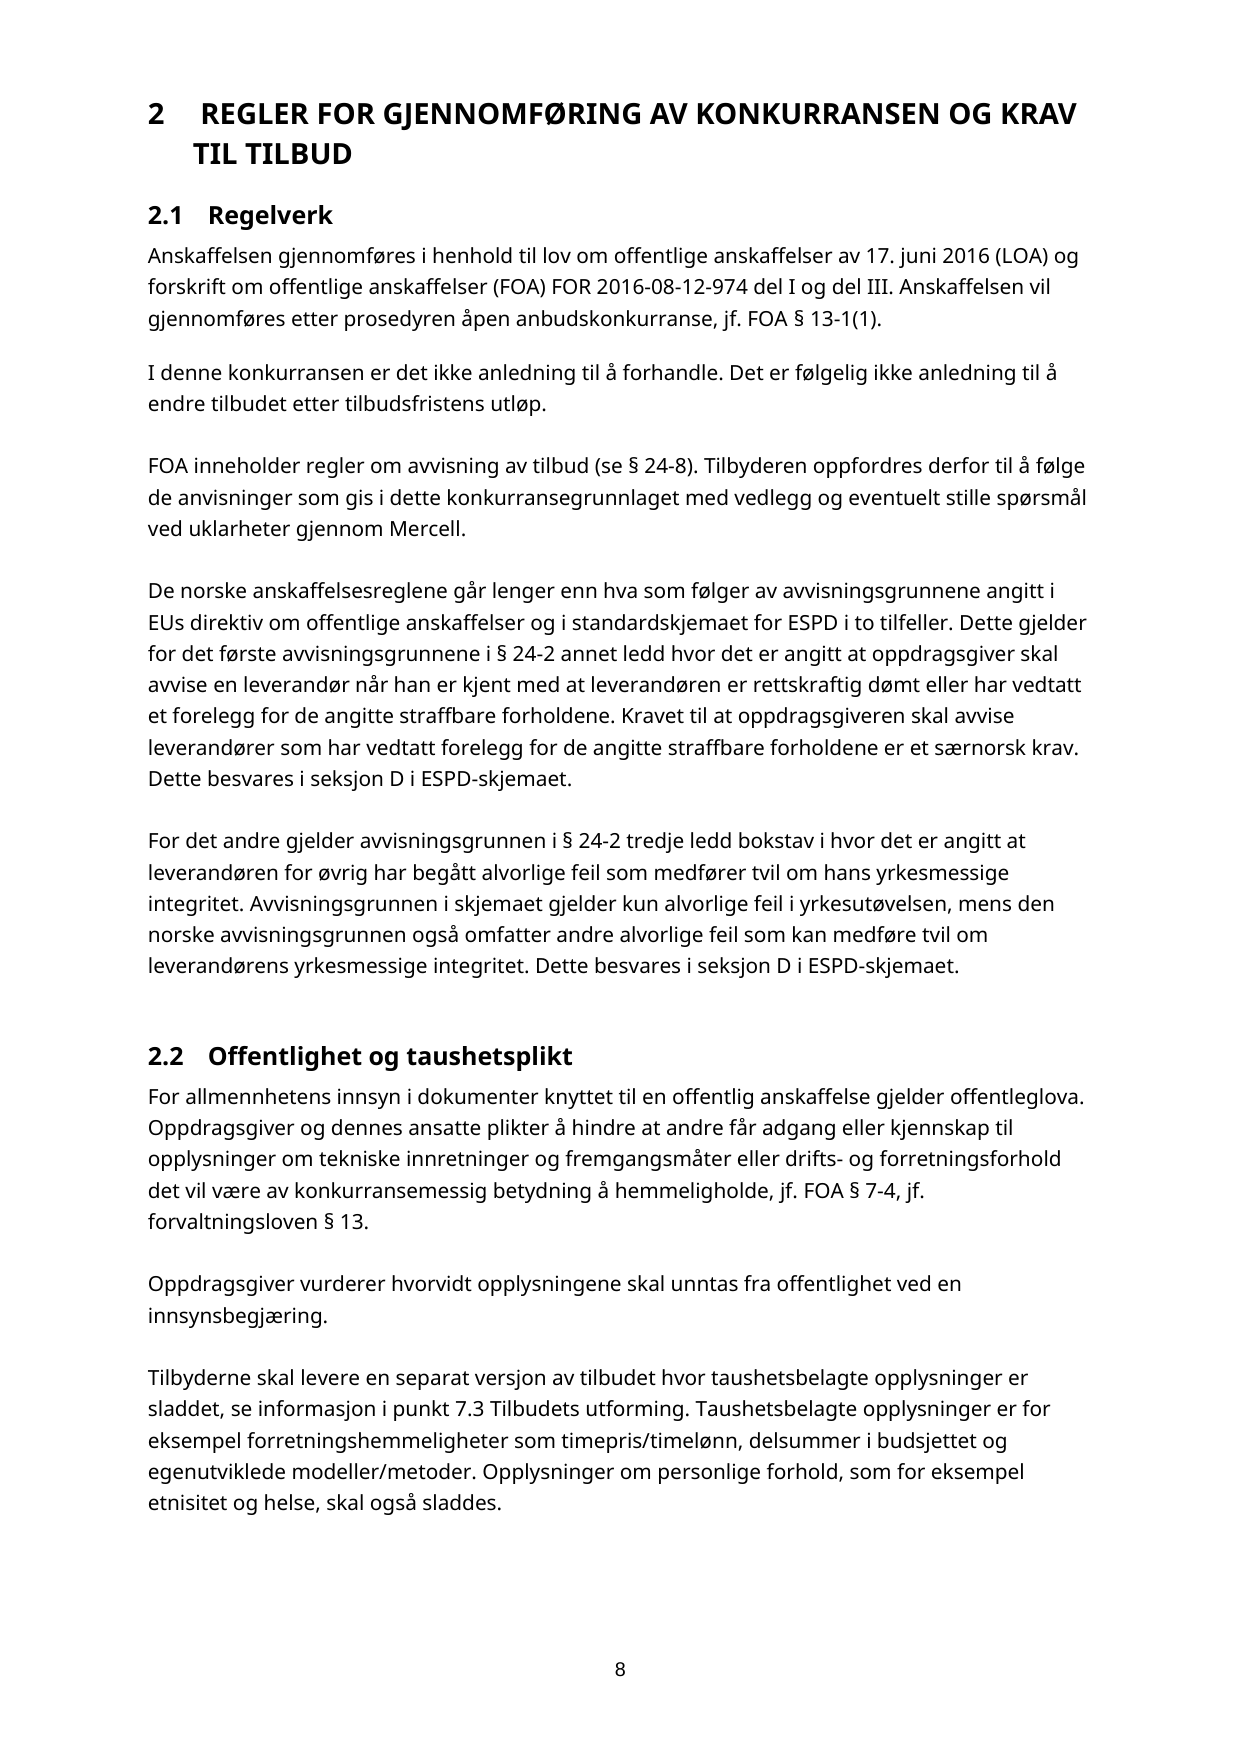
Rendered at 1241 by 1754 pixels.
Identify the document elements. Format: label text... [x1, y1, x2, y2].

text Oppdragsgiver vurderer hvorvidt opplysningene skal unntas fra offentlighet ved en innsynsbegjæring. [148, 1267, 1093, 1329]
text I denne konkurransen er det ikke anledning til å forhandle. Det er følgelig ikke anledning til å endre tilbudet etter tilbudsfristens utløp. [148, 355, 1093, 417]
subtitle REGLER FOR GJENNOMFØRING AV KONKURRANSEN OG KRAV TIL TILBUD [148, 94, 1093, 173]
text For det andre gjelder avvisningsgrunnen i § 24-2 tredje ledd bokstav i hvor det er angitt at leverandøren for øvrig har begått alvorlige feil som medfører tvil om hans yrkesmessige integritet. Avvisningsgrunnen i skjemaet gjelder kun alvorlige feil i yrkesutøvelsen, mens den norske avvisningsgrunnen også omfatter andre alvorlige feil som kan medføre tvil om leverandørens yrkesmessige integritet. Dette besvares i seksjon D i ESPD-skjemaet. [148, 823, 1093, 980]
text Tilbyderne skal levere en separat versjon av tilbudet hvor taushetsbelagte opplysninger er sladdet, se informasjon i punkt 7.3 Tilbudets utforming. Taushetsbelagte opplysninger er for eksempel forretningshemmeligheter som timepris/timelønn, delsummer i budsjettet og egenutviklede modeller/metoder. Opplysninger om personlige forhold, som for eksempel etnisitet og helse, skal også sladdes. [148, 1360, 1093, 1517]
text For allmennhetens innsyn i dokumenter knyttet til en offentlig anskaffelse gjelder offentleglova. Oppdragsgiver og dennes ansatte plikter å hindre at andre får adgang eller kjennskap til opplysninger om tekniske innretninger og fremgangsmåter eller drifts- og forretningsforhold det vil være av konkurransemessig betydning å hemmeligholde, jf. FOA § 7-4, jf. forvaltningsloven § 13. [148, 1079, 1093, 1235]
text FOA inneholder regler om avvisning av tilbud (se § 24-8). Tilbyderen oppfordres derfor til å følge de anvisninger som gis i dette konkurransegrunnlaget med vedlegg og eventuelt stille spørsmål ved uklarheter gjennom Mercell. [148, 448, 1093, 542]
text De norske anskaffelsesreglene går lenger enn hva som følger av avvisningsgrunnene angitt i EUs direktiv om offentlige anskaffelser og i standardskjemaet for ESPD i to tilfeller. Dette gjelder for det første avvisningsgrunnene i § 24-2 annet ledd hvor det er angitt at oppdragsgiver skal avvise en leverandør når han er kjent med at leverandøren er rettskraftig dømt eller har vedtatt et forelegg for de angitte straffbare forholdene. Kravet til at oppdragsgiveren skal avvise leverandører som har vedtatt forelegg for de angitte straffbare forholdene er et særnorsk krav. Dette besvares i seksjon D i ESPD-skjemaet. [148, 573, 1093, 792]
text Anskaffelsen gjennomføres i henhold til lov om offentlige anskaffelser av 17. juni 2016 (LOA) og forskrift om offentlige anskaffelser (FOA) FOR 2016-08-12-974 del I og del III. Anskaffelsen vil gjennomføres etter prosedyren åpen anbudskonkurranse, jf. FOA § 13-1(1). [148, 238, 1093, 332]
subtitle Offentlighet og taushetsplikt [148, 1039, 1093, 1073]
subtitle Regelverk [148, 198, 1093, 232]
